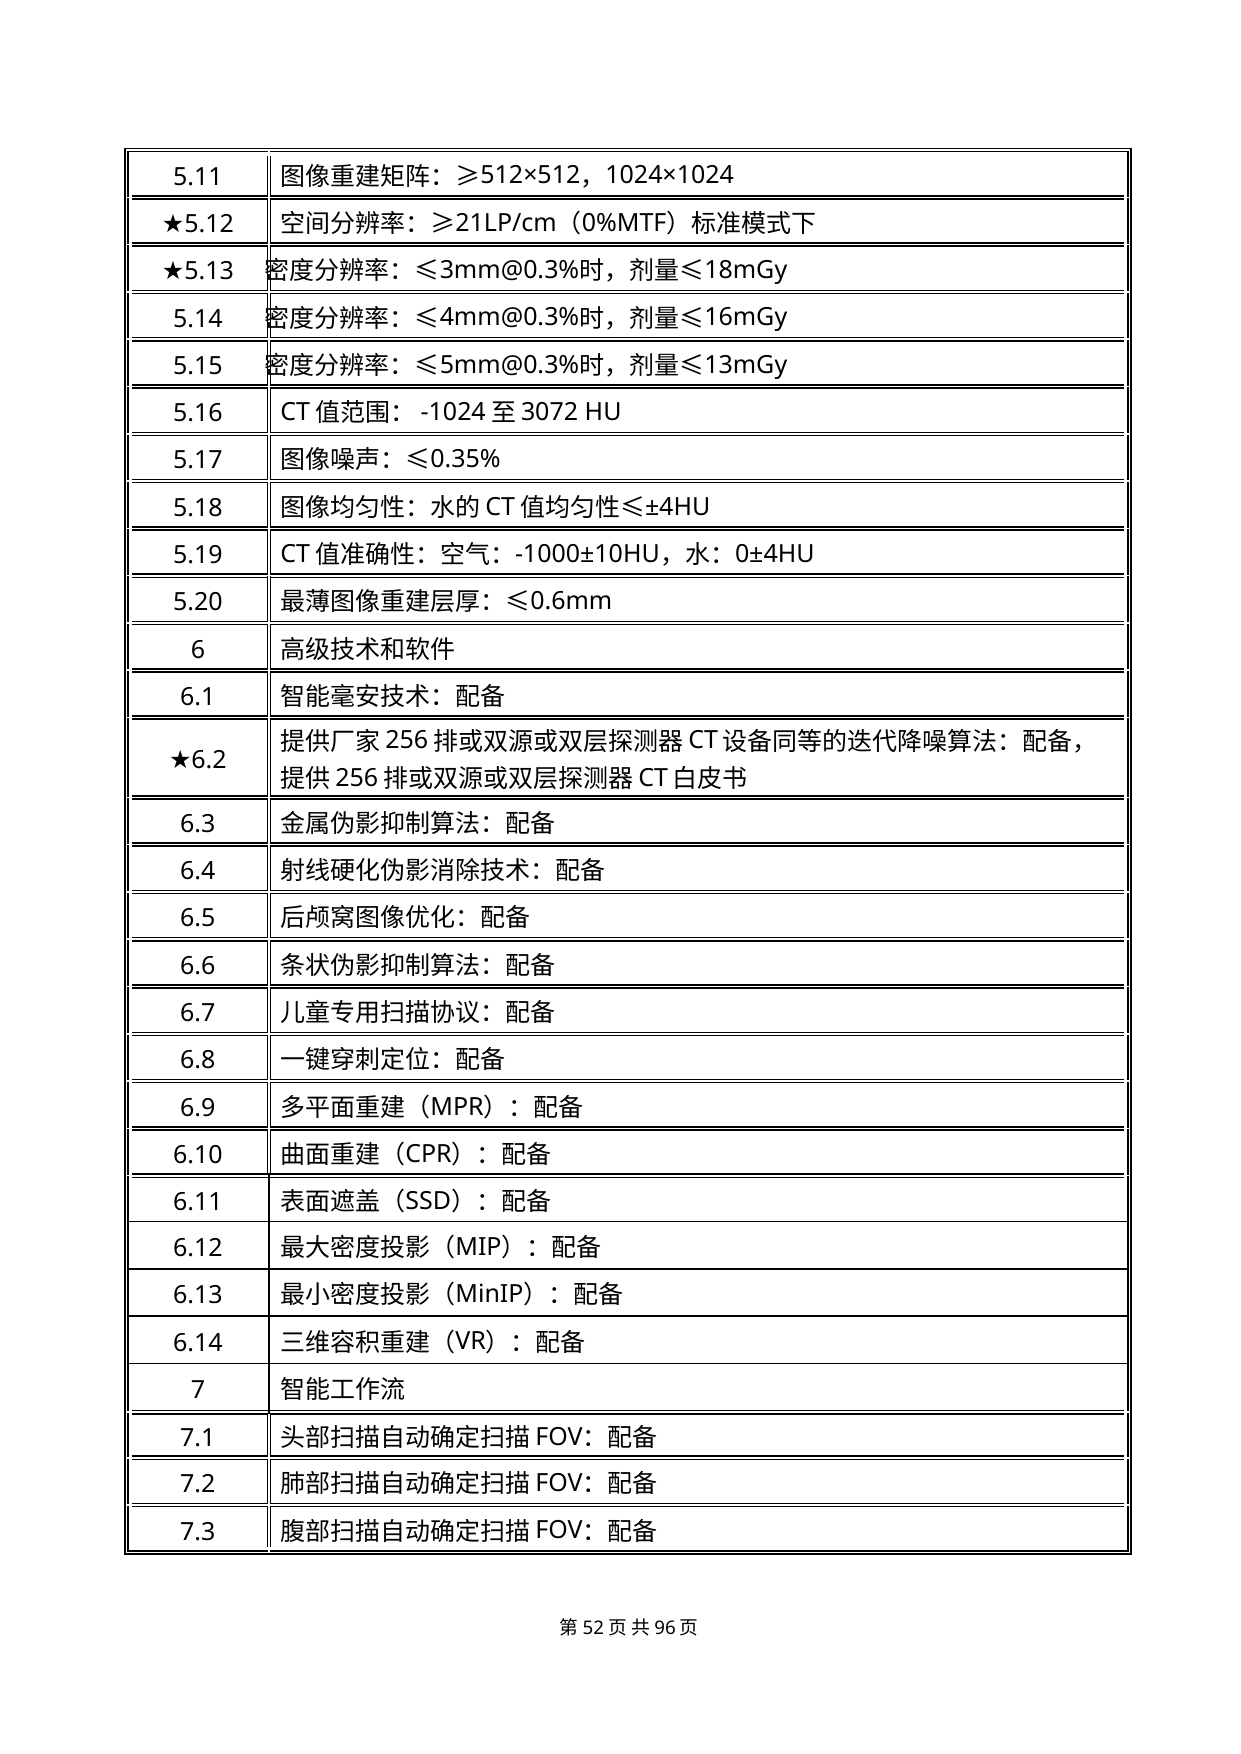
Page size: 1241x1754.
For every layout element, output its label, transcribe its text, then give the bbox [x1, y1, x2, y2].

table_cell 图像重建矩阵：≥512×512，1024×1024 [269, 152, 1127, 195]
table_cell 5.19 [126, 526, 269, 573]
table_cell 6.12 [129, 1222, 268, 1268]
table_cell 6.14 [129, 1317, 268, 1362]
table_cell 7 [129, 1364, 268, 1410]
table_cell 密度分辨率：≤5mm@0.3%时，剂量≤13mGy [269, 337, 1129, 384]
table_cell 6.10 [126, 1126, 269, 1173]
table_cell 射线硬化伪影消除技术：配备 [269, 842, 1129, 889]
table_cell 密度分辨率：≤3mm@0.3%时，剂量≤18mGy [269, 242, 1129, 289]
table_cell 5.18 [126, 479, 269, 526]
table_cell 5.15 [126, 337, 269, 384]
table_cell 金属伪影抑制算法：配备 [269, 795, 1129, 842]
table_cell 6.3 [126, 795, 269, 842]
table_cell 腹部扫描自动确定扫描FOV：配备 [269, 1503, 1129, 1550]
table_cell 最薄图像重建层厚：≤0.6mm [269, 573, 1129, 621]
table_cell 7.1 [126, 1410, 268, 1455]
table_cell 6.13 [129, 1270, 268, 1315]
table_cell 空间分辨率：≥21LP/cm（0%MTF）标准模式下 [269, 195, 1129, 242]
table_cell 最大密度投影（MIP）：配备 [270, 1222, 1127, 1268]
table_cell ★6.2 [126, 715, 269, 795]
table_cell 5.11 [126, 149, 269, 195]
table_cell 头部扫描自动确定扫描FOV：配备 [270, 1410, 1129, 1455]
table_cell 多平面重建（MPR）：配备 [269, 1079, 1129, 1126]
table_cell 6.6 [126, 937, 269, 984]
table_cell 智能工作流 [270, 1364, 1127, 1410]
table_cell 6.9 [126, 1079, 269, 1126]
table_cell 5.16 [126, 384, 269, 431]
table_cell 后颅窝图像优化：配备 [269, 890, 1129, 937]
table_cell 高级技术和软件 [269, 621, 1129, 668]
table_cell 6 [126, 621, 269, 668]
table_cell 智能毫安技术：配备 [269, 668, 1129, 715]
table_cell 图像噪声：≤0.35% [269, 431, 1129, 479]
table_cell 三维容积重建（VR）：配备 [270, 1317, 1127, 1362]
table_cell ★5.13 [126, 242, 269, 289]
table_cell 表面遮盖（SSD）：配备 [270, 1173, 1129, 1221]
table_cell 曲面重建（CPR）：配备 [269, 1126, 1129, 1173]
table_cell 6.11 [126, 1173, 268, 1221]
table_cell 5.17 [126, 431, 269, 479]
table_cell 6.7 [126, 984, 269, 1031]
table_cell 提供厂家256排或双源或双层探测器CT设备同等的迭代降噪算法：配备，提供256排或双源或双层探测器CT白皮书 [269, 715, 1129, 795]
table_cell 儿童专用扫描协议：配备 [269, 984, 1129, 1031]
table_cell CT值准确性：空气：-1000±10HU，水：0±4HU [269, 526, 1129, 573]
table_cell 图像均匀性：水的CT值均匀性≤±4HU [269, 479, 1129, 526]
table_cell 5.14 [126, 290, 269, 337]
table_cell 条状伪影抑制算法：配备 [269, 937, 1129, 984]
table_cell 6.8 [126, 1031, 269, 1079]
table_cell 6.1 [126, 668, 269, 715]
table_cell ★5.12 [126, 195, 269, 242]
table_cell 5.20 [126, 573, 269, 621]
table_cell 密度分辨率：≤4mm@0.3%时，剂量≤16mGy [269, 290, 1129, 337]
table_cell 一键穿刺定位：配备 [269, 1031, 1129, 1079]
table_cell 7.2 [126, 1455, 269, 1503]
table_cell 最小密度投影（MinIP）：配备 [270, 1270, 1127, 1315]
table_cell 6.4 [126, 842, 269, 889]
table_cell 6.5 [126, 890, 269, 937]
table_cell 7.3 [126, 1503, 269, 1550]
table_cell 肺部扫描自动确定扫描FOV：配备 [269, 1455, 1129, 1503]
table_cell CT值范围： -1024至3072 HU [269, 384, 1129, 431]
